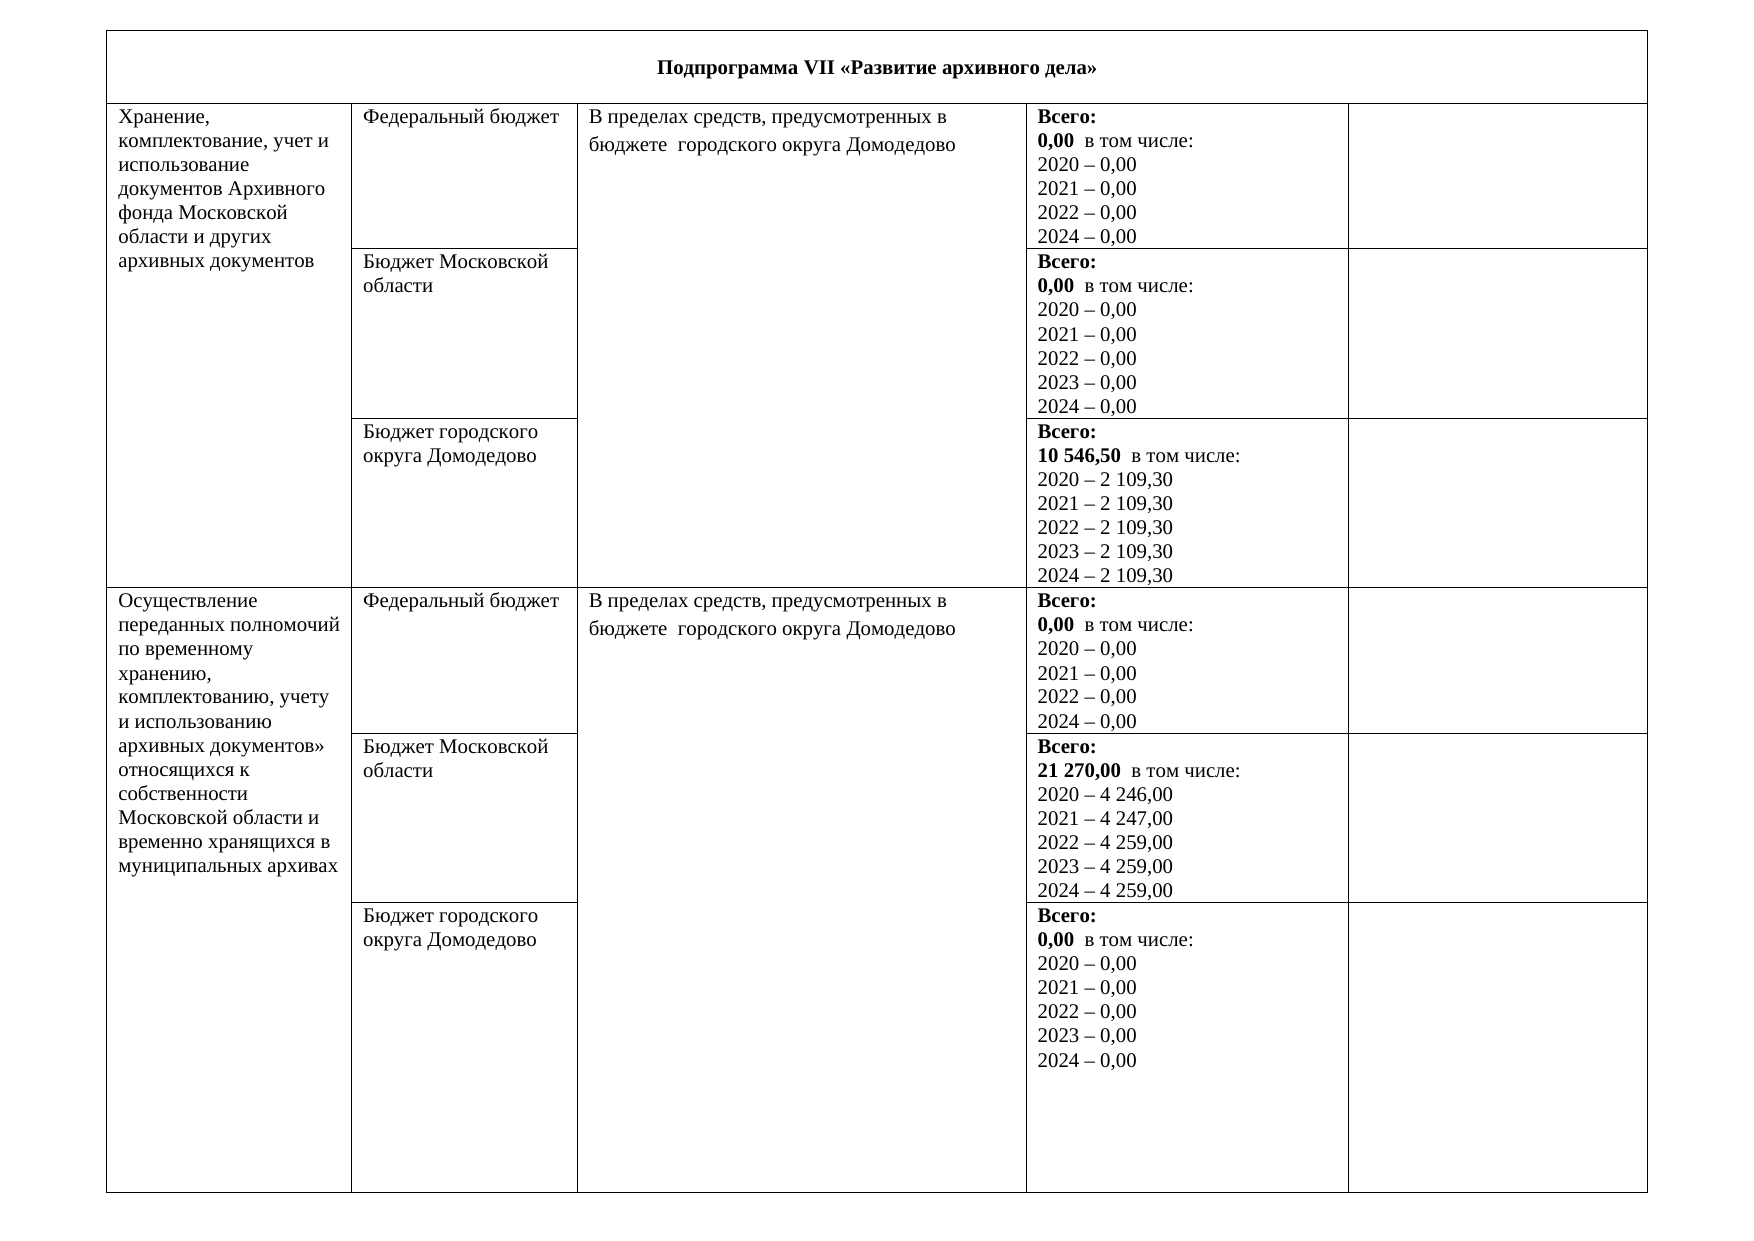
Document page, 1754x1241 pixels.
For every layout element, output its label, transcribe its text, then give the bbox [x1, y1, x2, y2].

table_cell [1027, 903, 1348, 1192]
table_cell [1349, 249, 1647, 418]
table_cell Федеральный бюджет [352, 588, 577, 733]
table_cell Всего: 21 270,00 в том числе: 2020 – 4 246,00 2021 – 4 247,00 2022 – 4 259,00 2023 – 4 259,00 2024 – 4 259,00 [1027, 734, 1348, 902]
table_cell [578, 588, 1026, 1192]
table_cell Хранение, комплектование, учет и использование документов Архивного фонда Московской области и других архивных документов [107, 104, 351, 587]
table_cell Бюджет Московской области [352, 249, 577, 418]
table_cell В пределах средств, предусмотренных в бюджете городского округа Домодедово [578, 104, 1026, 587]
table_cell Бюджет Московской области [352, 734, 577, 902]
table_cell Бюджет городского округа Домодедово [352, 903, 577, 1192]
table_cell Всего: 0,00 в том числе: 2020 – 0,00 2021 – 0,00 2022 – 0,00 2023 – 0,00 2024 – 0,00 [1027, 249, 1348, 418]
table_cell [1349, 104, 1647, 248]
table_cell Федеральный бюджет [352, 104, 577, 248]
table_cell [1349, 588, 1647, 733]
table_cell [1349, 903, 1647, 1192]
table_cell [1349, 734, 1647, 902]
table_cell Всего: 0,00 в том числе: 2020 – 0,00 2021 – 0,00 2022 – 0,00 2024 – 0,00 [1027, 104, 1348, 248]
table_cell Бюджет городского округа Домодедово [352, 419, 577, 587]
table_cell Всего: 10 546,50 в том числе: 2020 – 2 109,30 2021 – 2 109,30 2022 – 2 109,30 2023 – 2 109,30 2024 – 2 109,30 [1027, 419, 1348, 587]
table_cell Всего: 0,00 в том числе: 2020 – 0,00 2021 – 0,00 2022 – 0,00 2024 – 0,00 [1027, 588, 1348, 733]
table_cell [1349, 419, 1647, 587]
table_cell Подпрограмма VII «Развитие архивного дела» [107, 31, 1647, 103]
table_cell Осуществление переданных полномочий по временному хранению, комплектованию, учету и использованию архивных документов» относящихся к собственности Московской области и временно хранящихся в муниципальных архивах [107, 588, 351, 1192]
